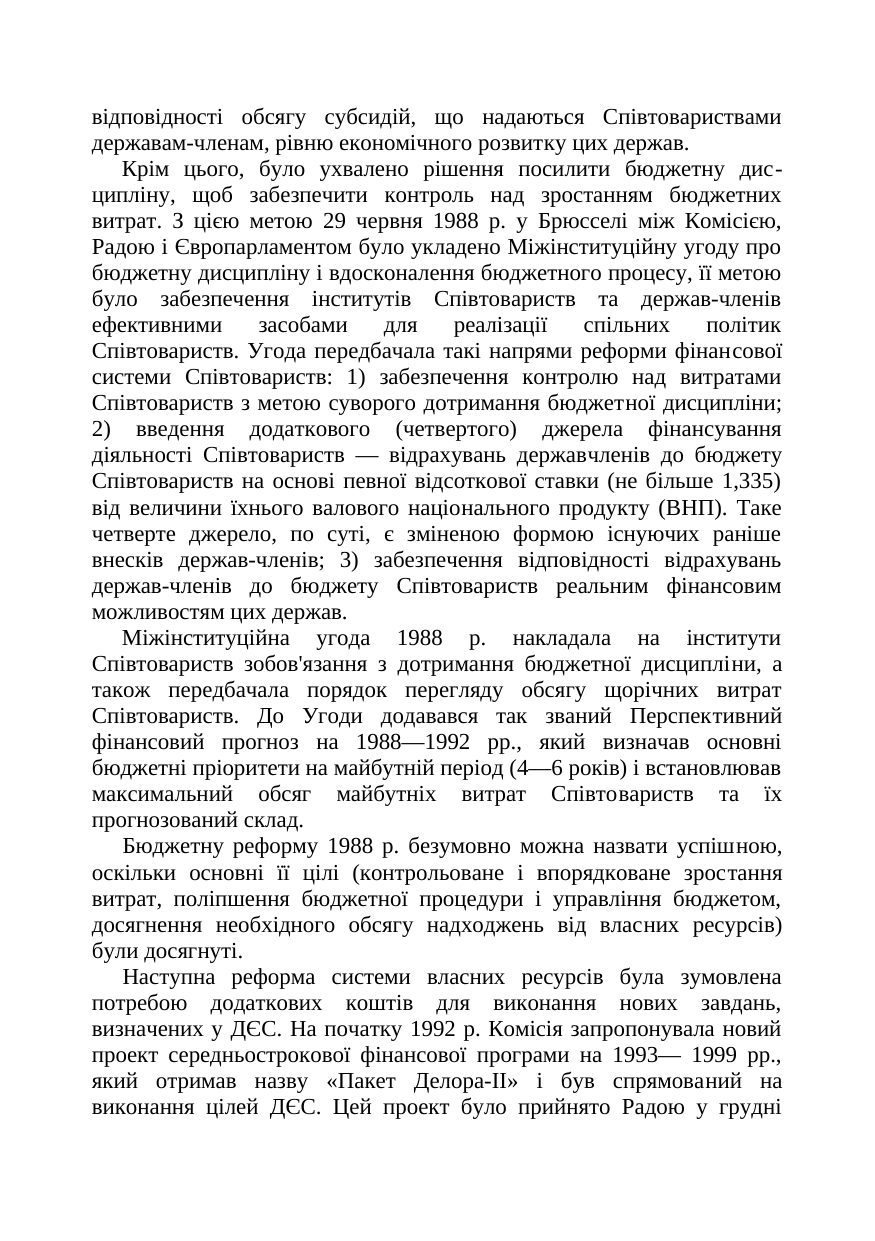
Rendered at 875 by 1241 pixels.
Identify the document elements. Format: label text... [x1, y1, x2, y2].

text Міжінституційна угода 1988 р. накладала на інститути Співтовариств зобов'язання з дотримання бюджетної дисципліни, а також передбачала порядок перегляду обсягу щорічних витрат Співтовариств. До Угоди додавався так званий Перспективний фінансовий прогноз на 1988—1992 рр., який визначав основні бюджетні пріоритети на майбутній період (4—6 років) і встановлював максимальний обсяг майбутніх витрат Співтовариств та їх прогнозований склад. [92, 625, 782, 833]
text Крім цього, було ухвалено рішення посилити бюджетну дисципліну, щоб забезпечити контроль над зростанням бюджетних витрат. З цією метою 29 червня 1988 р. у Брюсселі між Комісією, Радою і Європарламентом було укладено Міжінституційну угоду про бюджетну дисципліну і вдосконалення бюджетного процесу, її метою було забезпечення інститутів Співтовариств та держав-членів ефективними засобами для реалізації спільних політик Співтовариств. Угода передбачала такі напрями реформи фінансової системи Співтовариств: 1) забезпечення контролю над витратами Співтовариств з метою суворого дотримання бюджетної дисципліни; 2) введення додаткового (четвертого) джерела фінансування діяльності Співтовариств — відрахувань державчленів до бюджету Співтовариств на основі певної відсоткової ставки (не більше 1,335) від величини їхнього валового національного продукту (ВНП). Таке четверте джерело, по суті, є зміненою формою існуючих раніше внесків держав-членів; 3) забезпечення відповідності відрахувань держав-членів до бюджету Співтовариств реальним фінансовим можливостям цих держав. [92, 156, 782, 624]
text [92, 963, 782, 1119]
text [92, 103, 782, 156]
text Бюджетну реформу 1988 р. безумовно можна назвати успішною, оскільки основні її цілі (контрольоване і впорядковане зростання витрат, поліпшення бюджетної процедури і управління бюджетом, досягнення необхідного обсягу надходжень від власних ресурсів) були досягнуті. [92, 833, 782, 963]
